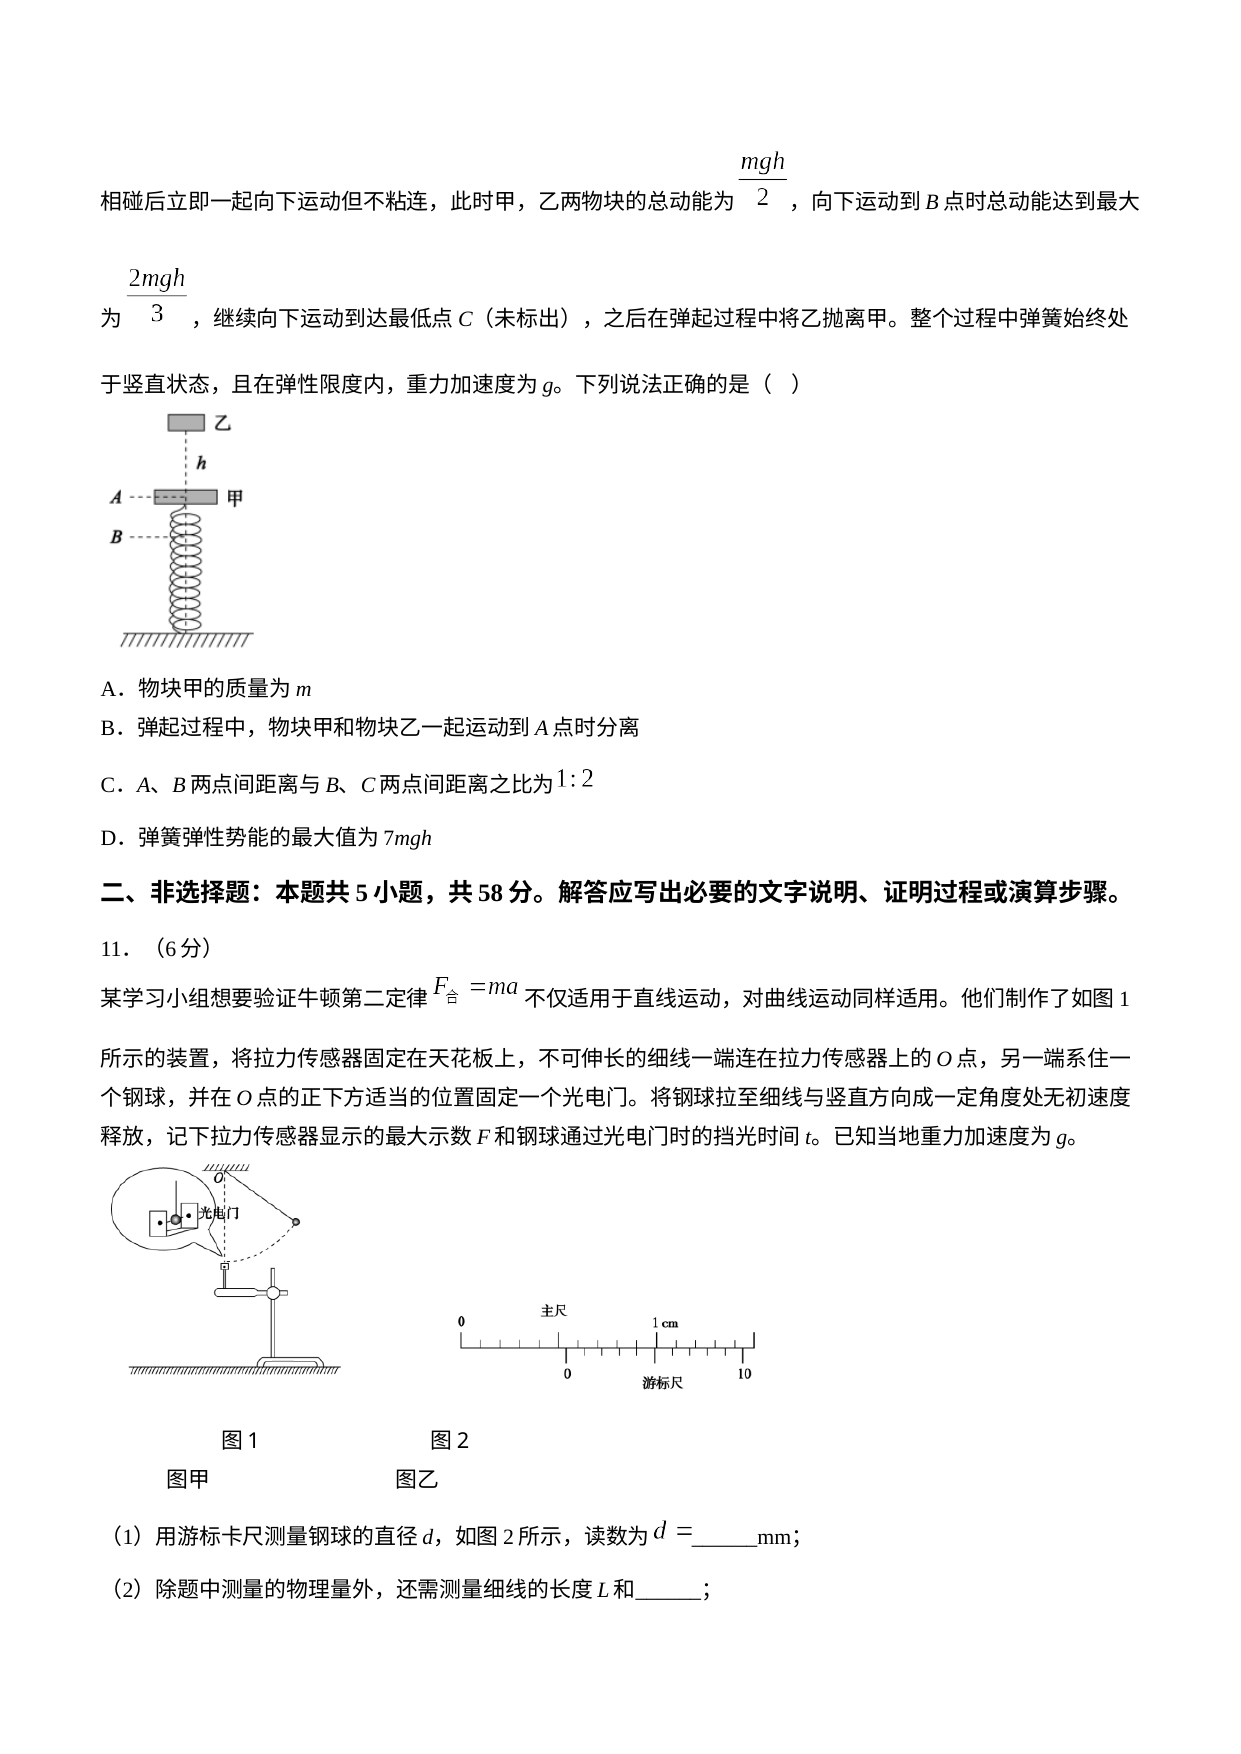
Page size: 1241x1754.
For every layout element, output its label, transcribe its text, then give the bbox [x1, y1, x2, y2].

text （1）用游标卡尺测量钢球的直径d，如图2所示，读数为______mm； [100, 1500, 1140, 1565]
text 某学习小组想要验证牛顿第二定律不仅适用于直线运动，对曲线运动同样适用。他们制作了如图1所示的装置，将拉力传感器固定在天花板上，不可伸长的细线一端连在拉力传感器上的O点，另一端系住一个钢球，并在O点的正下方适当的位置固定一个光电门。将钢球拉至细线与竖直方向成一定角度处无初速度释放，记下拉力传感器显示的最大示数F和钢球通过光电门时的挡光时间t。已知当地重力加速度为g。 [100, 969, 1140, 1151]
text C．A、B两点间距离与B、C两点间距离之比为 [100, 748, 1140, 813]
text D．弹簧弹性势能的最大值为7mgh [100, 819, 1140, 852]
text B．弹起过程中，物块甲和物块乙一起运动到A点时分离 [100, 709, 1140, 742]
text 图甲 图乙 [100, 1461, 1140, 1494]
picture [100, 1157, 765, 1395]
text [100, 146, 1140, 399]
text 图1 图2 [100, 1423, 1140, 1455]
text 11．（6分） [100, 930, 1140, 963]
text 二、非选择题：本题共5小题，共58分。解答应写出必要的文字说明、证明过程或演算步骤。 [100, 858, 1140, 923]
picture [100, 405, 262, 656]
text （2）除题中测量的物理量外，还需测量细线的长度L和______； [100, 1571, 1140, 1604]
text A．物块甲的质量为m [100, 671, 1140, 703]
